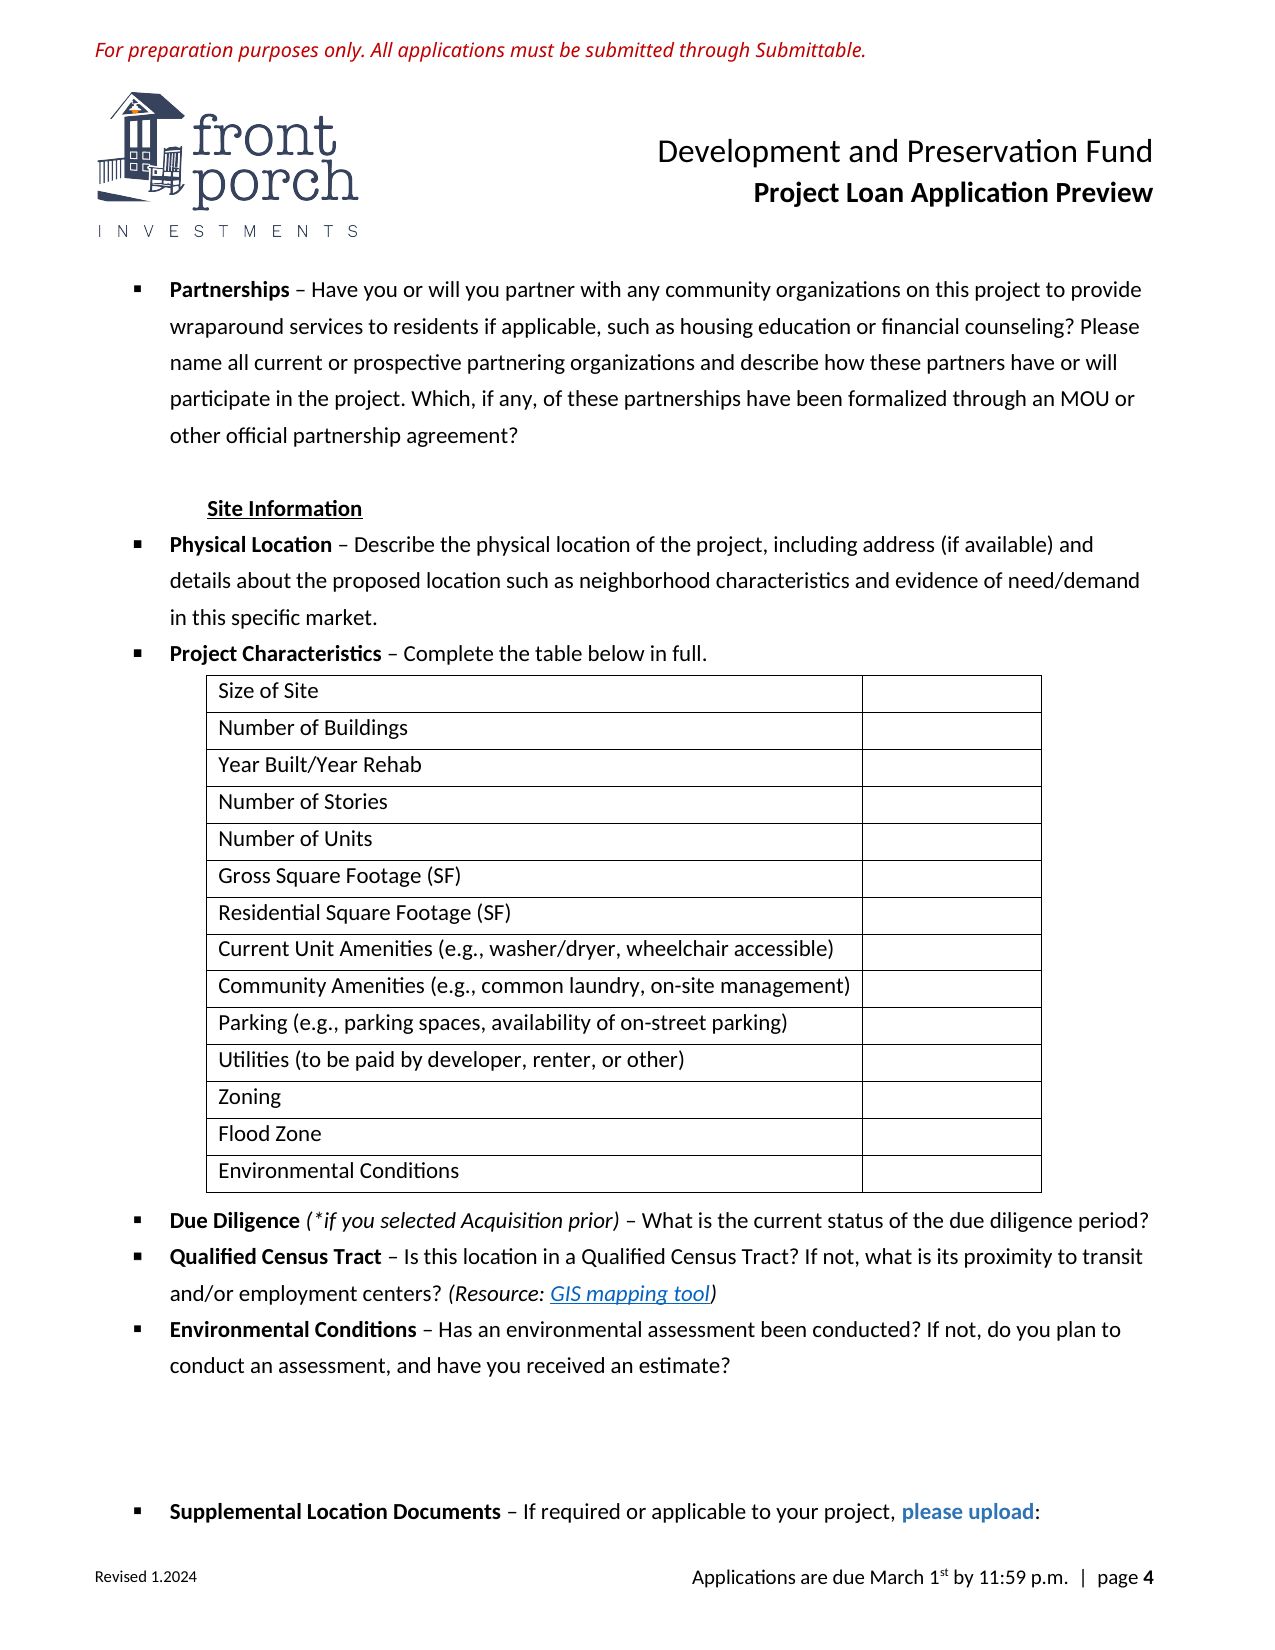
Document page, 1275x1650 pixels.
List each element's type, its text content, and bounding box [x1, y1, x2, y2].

table_cell Number of Units [207, 824, 862, 860]
list Environmental Conditions – Has an environmental assessment been conducted? If not, do you plan to conduct an assessment, and have you received an estimate? [132, 1315, 1153, 1379]
table_cell Zoning [207, 1082, 862, 1118]
table_cell Utilities (to be paid by developer, renter, or other) [207, 1045, 862, 1081]
table_header [863, 676, 1041, 712]
table_cell Environmental Conditions [207, 1156, 862, 1192]
table_cell [863, 971, 1041, 1007]
list Partnerships – Have you or will you partner with any community organizations on this project to provide wraparound services to residents if applicable, such as housing education or financial counseling? Please name all current or prospective partnering organizations and describe how these partners have or will participate in the project. Which, if any, of these partnerships have been formalized through an MOU or other official partnership agreement? [132, 276, 1153, 449]
table_cell [863, 1045, 1041, 1081]
table_cell [863, 713, 1041, 749]
table_cell [863, 898, 1041, 933]
table_header Size of Site [207, 676, 862, 712]
list Supplemental Location Documents – If required or applicable to your project, please upload: [132, 1497, 1153, 1525]
table_cell [863, 1008, 1041, 1044]
table_cell Number of Stories [207, 787, 862, 823]
table_cell Parking (e.g., parking spaces, availability of on-street parking) [207, 1008, 862, 1044]
table_cell Community Amenities (e.g., common laundry, on-site management) [207, 971, 862, 1007]
table_cell [863, 750, 1041, 786]
list Physical Location – Describe the physical location of the project, including address (if available) and details about the proposed location such as neighborhood characteristics and evidence of need/demand in this specific market. [132, 530, 1153, 631]
table_cell Number of Buildings [207, 713, 862, 749]
table_cell [863, 824, 1041, 860]
picture [94, 90, 362, 239]
table_cell [863, 1156, 1041, 1192]
table_cell [863, 1082, 1041, 1118]
table_cell Flood Zone [207, 1119, 862, 1155]
table_cell Current Unit Amenities (e.g., washer/dryer, wheelchair accessible) [207, 935, 862, 970]
list Qualified Census Tract – Is this location in a Qualified Census Tract? If not, what is its proximity to transit and/or employment centers? (Resource: GIS mapping tool) [132, 1242, 1153, 1307]
table_cell Year Built/Year Rehab [207, 750, 862, 786]
table_cell [863, 935, 1041, 970]
table_cell Gross Square Footage (SF) [207, 861, 862, 897]
list Project Characteristics – Complete the table below in full. [132, 639, 1153, 667]
list Due Diligence (*if you selected Acquisition prior) – What is the current status of the due diligence period? [132, 1206, 1153, 1234]
table_cell [863, 861, 1041, 897]
table_cell [863, 1119, 1041, 1155]
text Site Information [169, 494, 1153, 522]
table_cell [863, 787, 1041, 823]
table_cell Residential Square Footage (SF) [207, 898, 862, 933]
